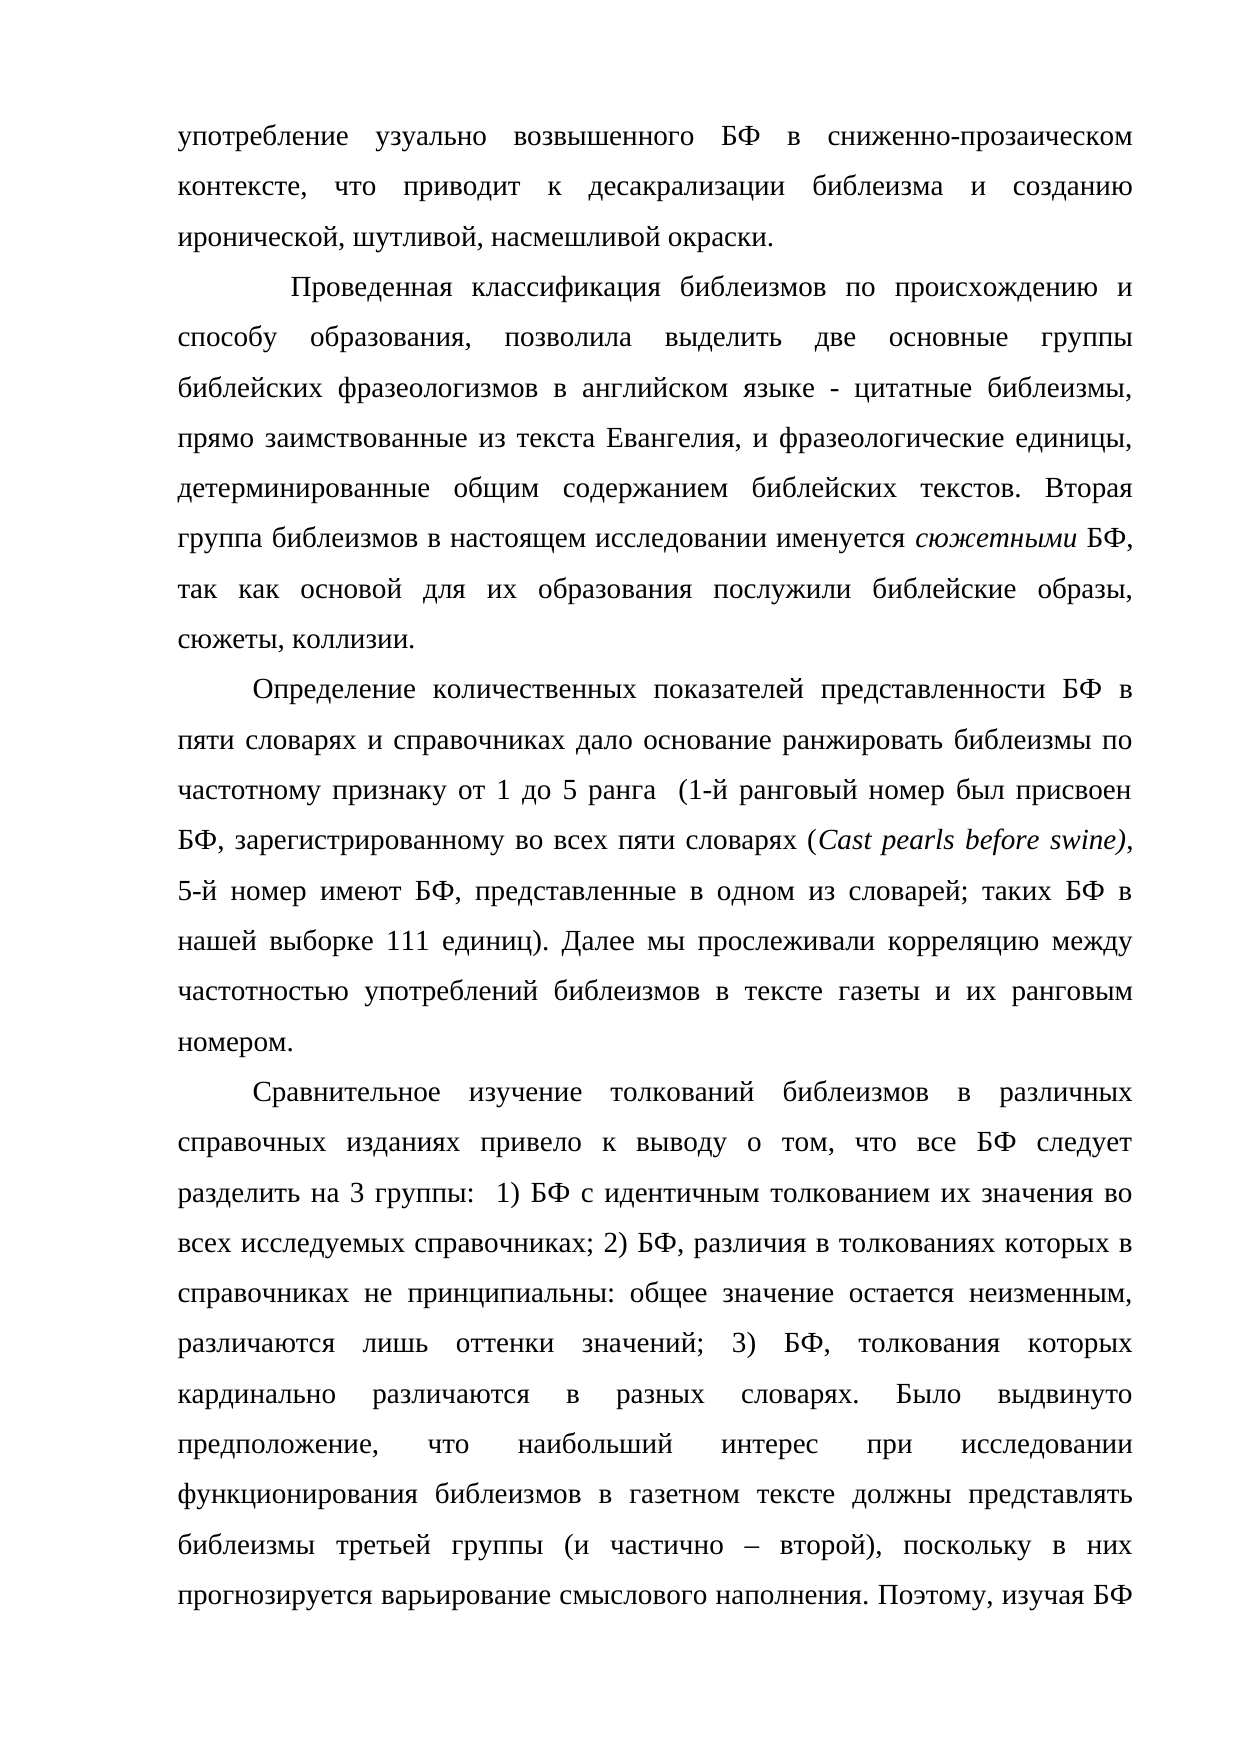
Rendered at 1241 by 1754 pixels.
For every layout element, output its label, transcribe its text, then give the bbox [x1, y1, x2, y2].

text Проведенная классификация библеизмов по происхождению и способу образования, позволила выделить две основные группы библейских фразеологизмов в английском языке - цитатные библеизмы, прямо заимствованные из текста Евангелия, и фразеологические единицы, детерминированные общим содержанием библейских текстов. Вторая группа библеизмов в настоящем исследовании именуется сюжетными БФ, так как основой для их образования послужили библейские образы, сюжеты, коллизии. [177, 269, 1133, 655]
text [177, 118, 1133, 252]
text Определение количественных показателей представленности БФ в пяти словарях и справочниках дало основание ранжировать библеизмы по частотному признаку от 1 до 5 ранга (1-й ранговый номер был присвоен БФ, зарегистрированному во всех пяти словарях (Cast pearls before swine), 5-й номер имеют БФ, представленные в одном из словарей; таких БФ в нашей выборке 111 единиц). Далее мы прослеживали корреляцию между частотностью употреблений библеизмов в тексте газеты и их ранговым номером. [177, 672, 1133, 1057]
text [177, 1074, 1133, 1611]
